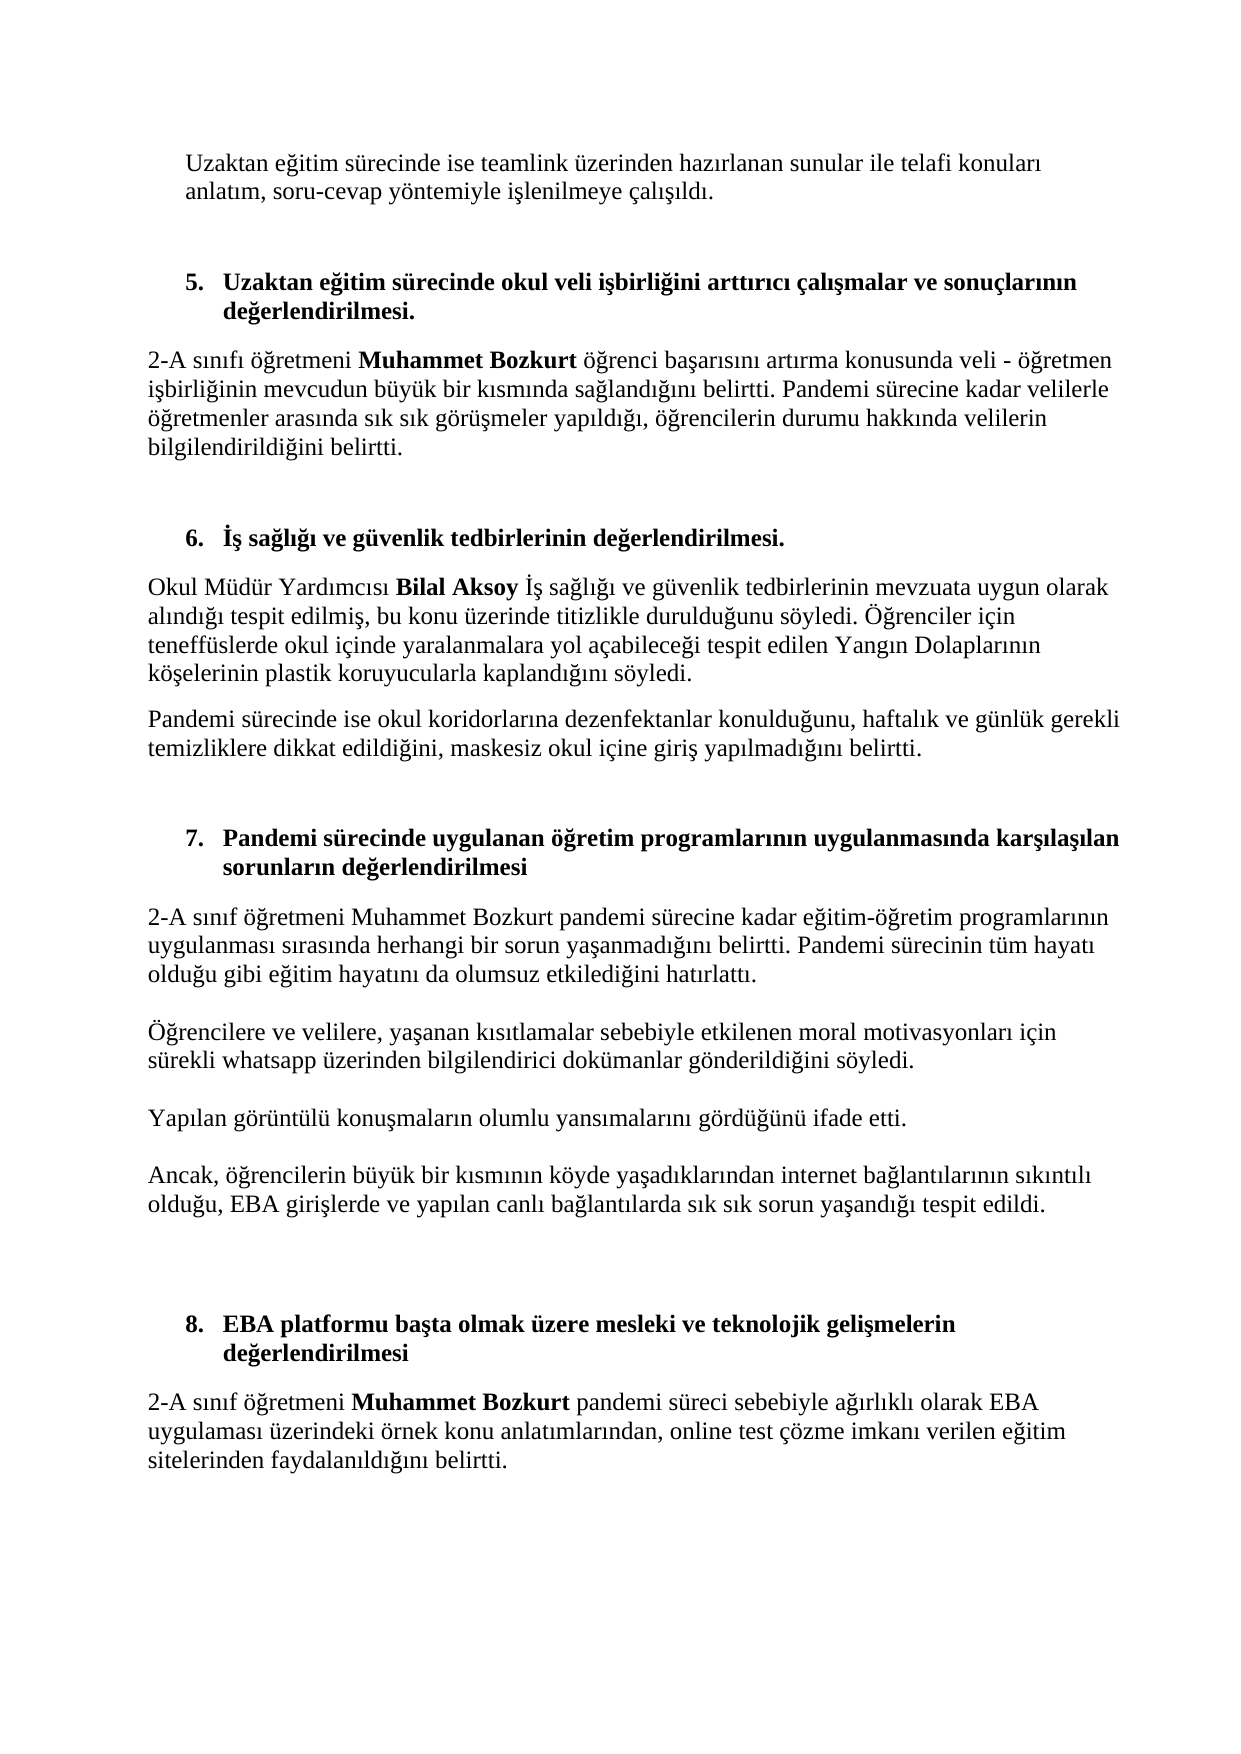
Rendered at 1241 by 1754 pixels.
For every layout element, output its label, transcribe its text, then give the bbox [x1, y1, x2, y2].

text 2-A sınıf öğretmeni Muhammet Bozkurt pandemi sürecine kadar eğitim-öğretim programlarının uygulanması sırasında herhangi bir sorun yaşanmadığını belirtti. Pandemi sürecinin tüm hayatı olduğu gibi eğitim hayatını da olumsuz etkilediğini hatırlattı. [148, 902, 1122, 988]
text Öğrencilere ve velilere, yaşanan kısıtlamalar sebebiyle etkilenen moral motivasyonları için sürekli whatsapp üzerinden bilgilendirici dokümanlar gönderildiğini söyledi. [148, 1017, 1122, 1074]
list EBA platformu başta olmak üzere mesleki ve teknolojik gelişmelerin değerlendirilmesi [185, 1309, 1122, 1366]
text 2-A sınıf öğretmeni Muhammet Bozkurt pandemi süreci sebebiyle ağırlıklı olarak EBA uygulaması üzerindeki örnek konu anlatımlarından, online test çözme imkanı verilen eğitim sitelerinden faydalanıldığını belirtti. [148, 1387, 1122, 1473]
list Uzaktan eğitim sürecinde okul veli işbirliğini arttırıcı çalışmalar ve sonuçlarının değerlendirilmesi. [185, 267, 1122, 325]
text Okul Müdür Yardımcısı Bilal Aksoy İş sağlığı ve güvenlik tedbirlerinin mevzuata uygun olarak alındığı tespit edilmiş, bu konu üzerinde titizlikle durulduğunu söyledi. Öğrenciler için teneffüslerde okul içinde yaralanmalara yol açabileceği tespit edilen Yangın Dolaplarının köşelerinin plastik koruyucularla kaplandığını söyledi. [148, 572, 1122, 687]
text 2-A sınıfı öğretmeni Muhammet Bozkurt öğrenci başarısını artırma konusunda veli - öğretmen işbirliğinin mevcudun büyük bir kısmında sağlandığını belirtti. Pandemi sürecine kadar velilerle öğretmenler arasında sık sık görüşmeler yapıldığı, öğrencilerin durumu hakkında velilerin bilgilendirildiğini belirtti. [148, 346, 1122, 461]
list İş sağlığı ve güvenlik tedbirlerinin değerlendirilmesi. [185, 523, 1122, 551]
text Uzaktan eğitim sürecinde ise teamlink üzerinden hazırlanan sunular ile telafi konuları anlatım, soru-cevap yöntemiyle işlenilmeye çalışıldı. [185, 148, 1122, 205]
text Pandemi sürecinde ise okul koridorlarına dezenfektanlar konulduğunu, haftalık ve günlük gerekli temizliklere dikkat edildiğini, maskesiz okul içine giriş yapılmadığını belirtti. [148, 704, 1122, 761]
text Yapılan görüntülü konuşmaların olumlu yansımalarını gördüğünü ifade etti. [148, 1103, 1122, 1132]
text Ancak, öğrencilerin büyük bir kısmının köyde yaşadıklarından internet bağlantılarının sıkıntılı olduğu, EBA girişlerde ve yapılan canlı bağlantılarda sık sık sorun yaşandığı tespit edildi. [148, 1161, 1122, 1218]
list Pandemi sürecinde uygulanan öğretim programlarının uygulanmasında karşılaşılan sorunların değerlendirilmesi [185, 823, 1122, 881]
